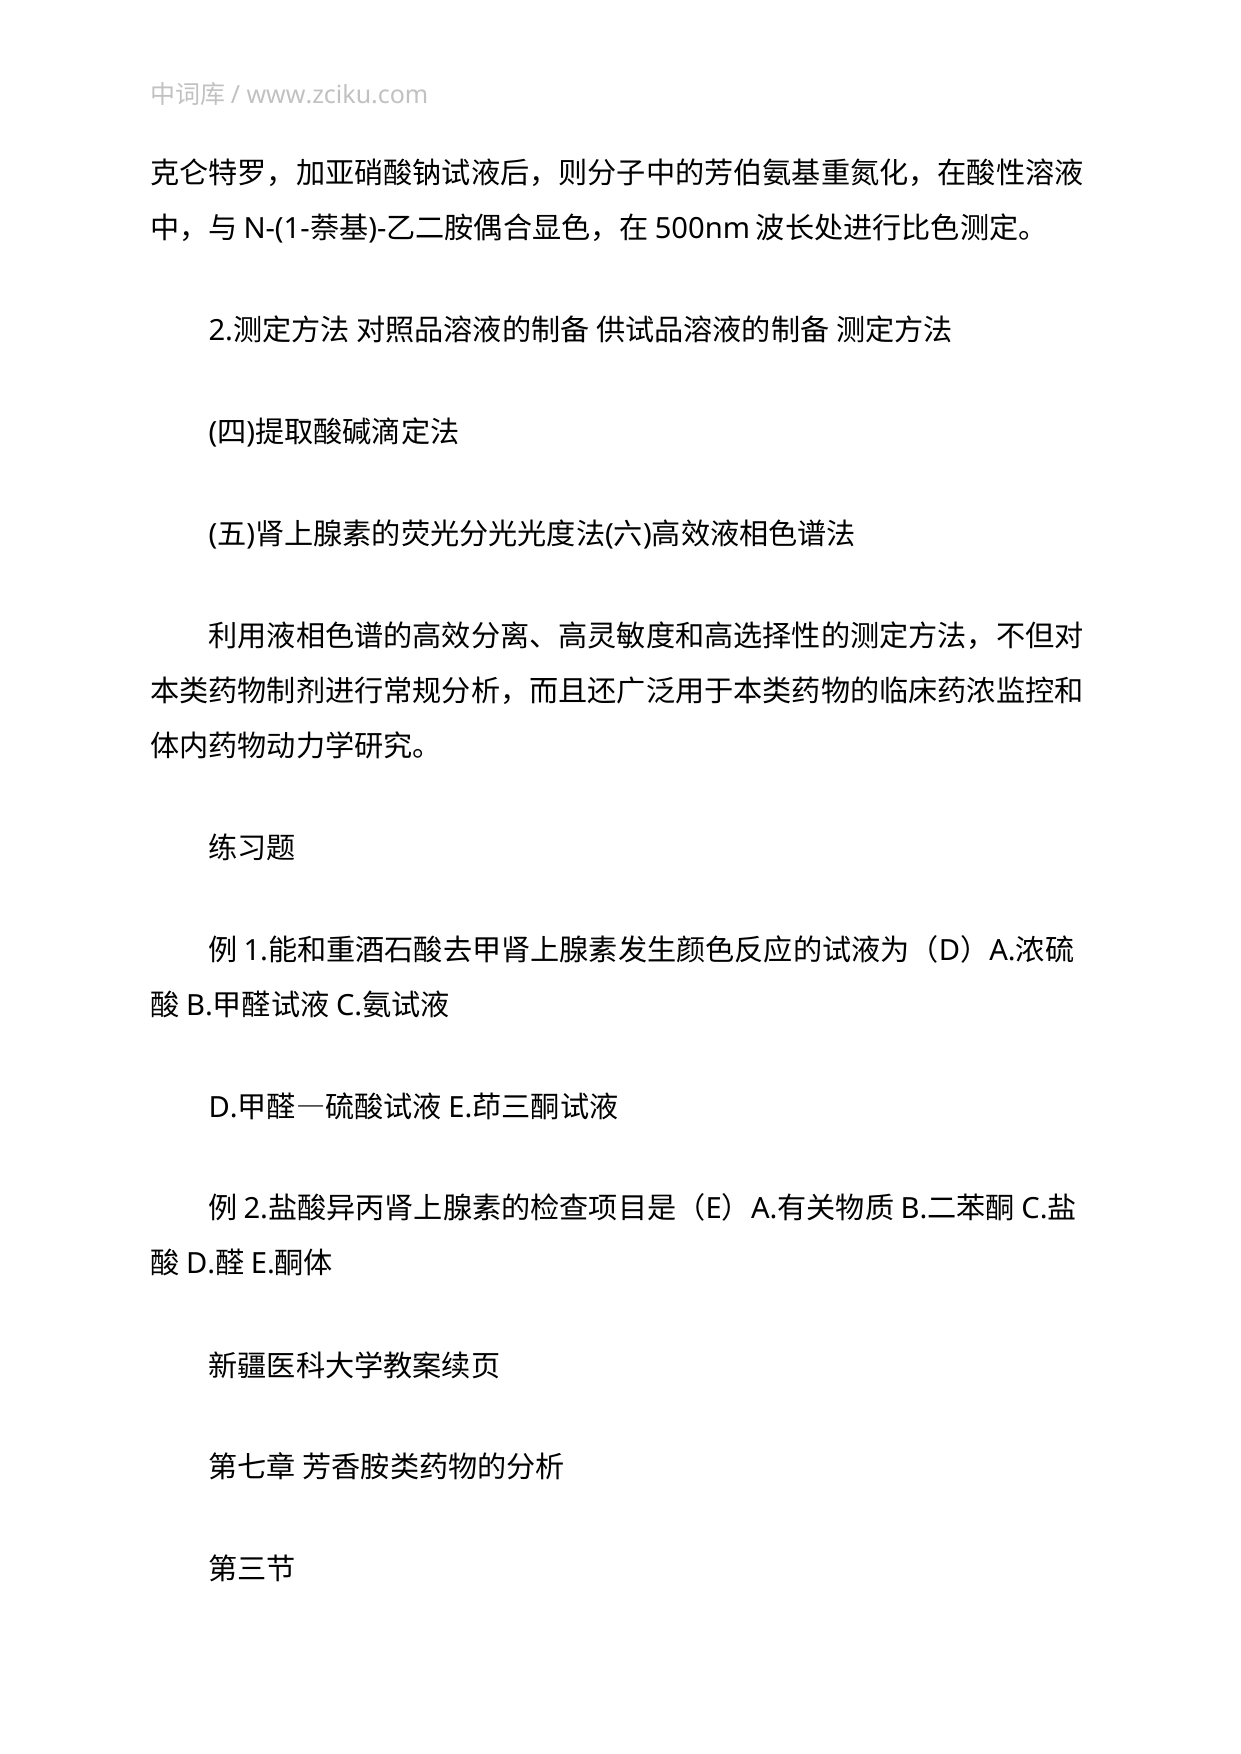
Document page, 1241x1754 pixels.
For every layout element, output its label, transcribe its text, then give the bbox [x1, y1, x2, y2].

text 利用液相色谱的高效分离、高灵敏度和高选择性的测定方法，不但对本类药物制剂进行常规分析，而且还广泛用于本类药物的临床药浓监控和体内药物动力学研究。 [150, 613, 1090, 765]
text 第三节 [150, 1546, 1090, 1588]
text 练习题 [150, 824, 1090, 867]
text (五)肾上腺素的荧光分光光度法(六)高效液相色谱法 [150, 511, 1090, 553]
text 例2.盐酸异丙肾上腺素的检查项目是（E）A.有关物质 B.二苯酮 C.盐酸 D.醛 E.酮体 [150, 1185, 1090, 1282]
text D.甲醛—硫酸试液 E.茚三酮试液 [150, 1083, 1090, 1126]
text 2.测定方法 对照品溶液的制备 供试品溶液的制备 测定方法 [150, 307, 1090, 349]
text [150, 150, 1090, 247]
text (四)提取酸碱滴定法 [150, 409, 1090, 451]
text 第七章 芳香胺类药物的分析 [150, 1444, 1090, 1486]
text 例1.能和重酒石酸去甲肾上腺素发生颜色反应的试液为（D）A.浓硫酸 B.甲醛试液 C.氨试液 [150, 926, 1090, 1023]
text 新疆医科大学教案续页 [150, 1342, 1090, 1384]
